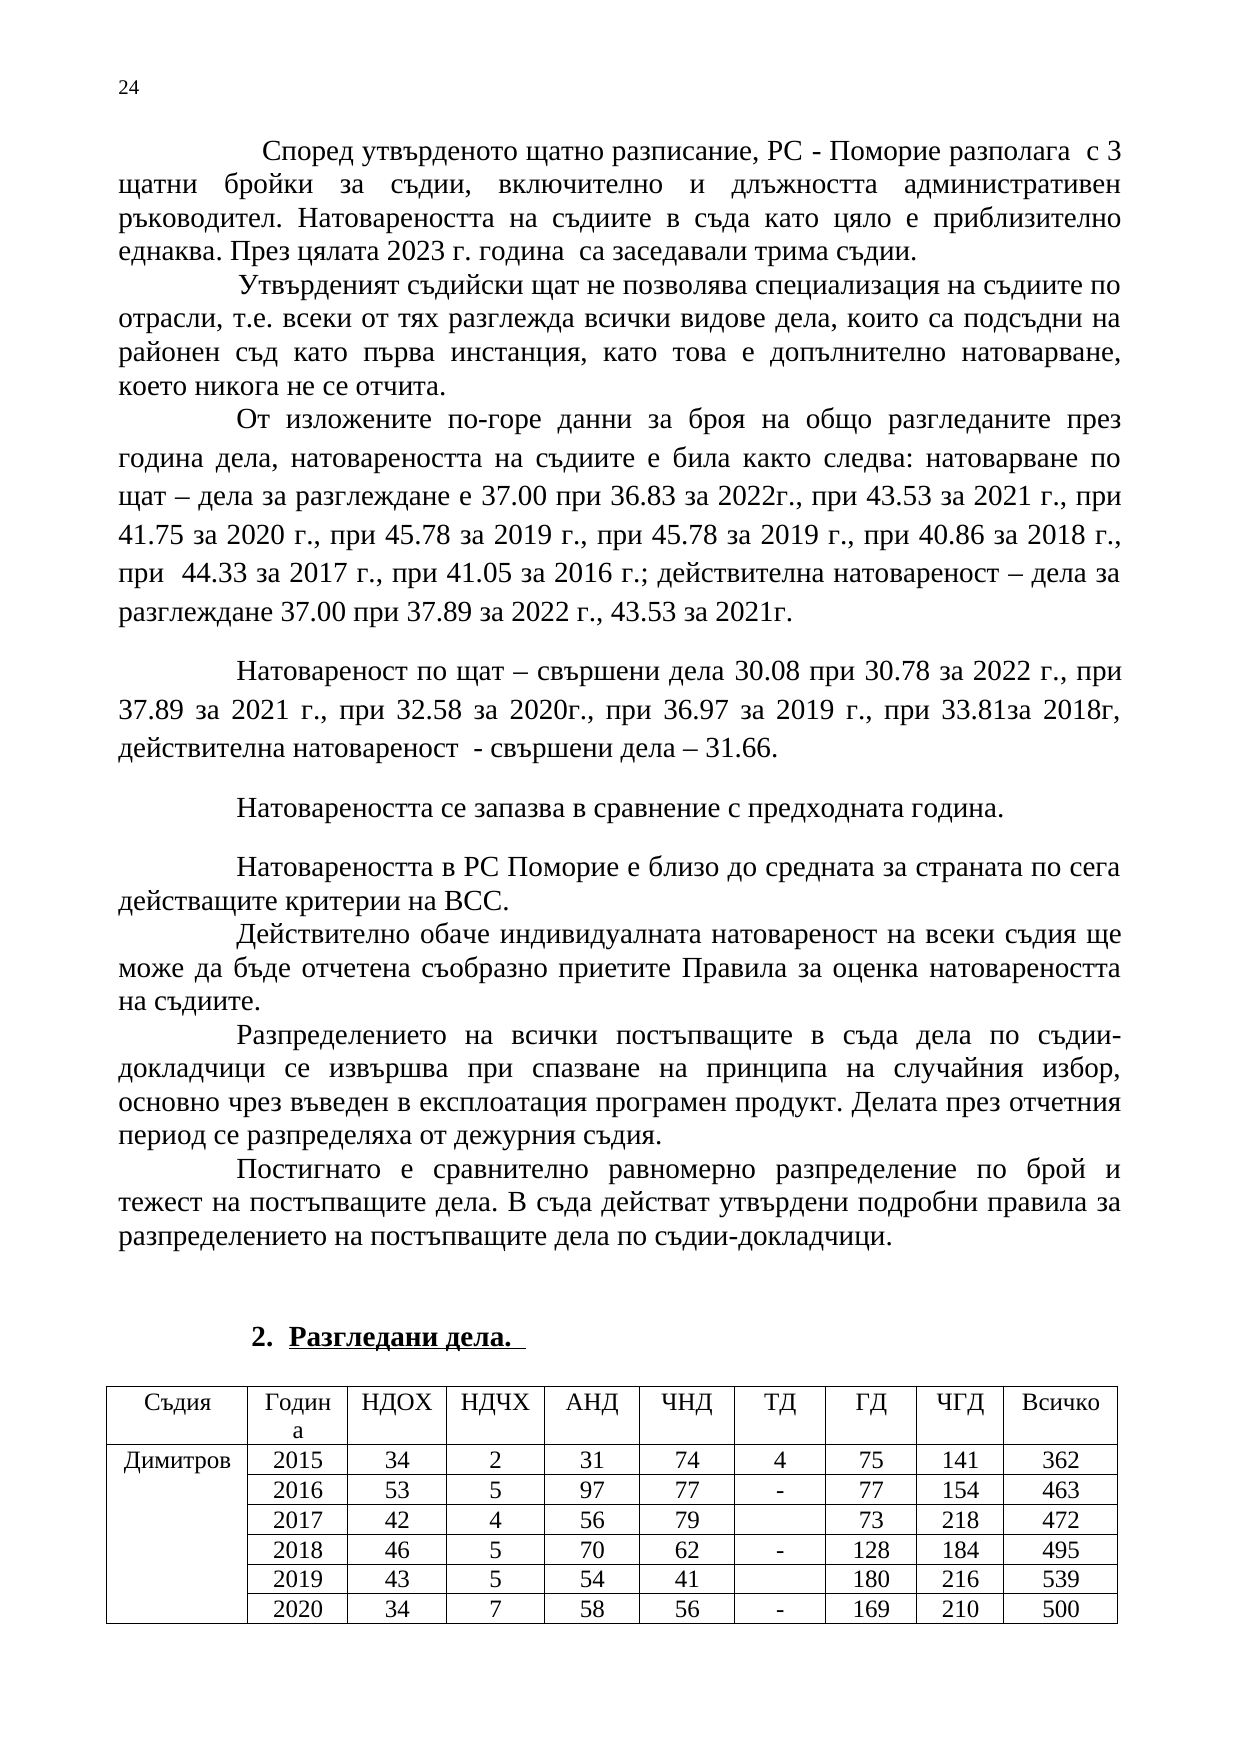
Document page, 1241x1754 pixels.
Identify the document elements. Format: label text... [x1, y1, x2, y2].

table_cell 2016 [248, 1475, 347, 1504]
list Разгледани дела. [251, 1319, 1122, 1352]
table_cell 77 [826, 1475, 916, 1504]
table_cell 74 [640, 1445, 734, 1474]
text От изложените по-горе данни за броя на общо разгледаните през година дела, натовареността на съдиите е била както следва: натоварване по щат – дела за разглеждане е 37.00 при 36.83 за 2022г., при 43.53 за 2021 г., при 41.75 за 2020 г., при 45.78 за 2019 г., при 45.78 за 2019 г., при 40.86 за 2018 г., при 44.33 за 2017 г., при 41.05 за 2016 г.; действителна натовареност – дела за разглеждане 37.00 при 37.89 за 2022 г., 43.53 за 2021г. [118, 401, 1122, 627]
table_cell 31 [545, 1445, 639, 1474]
table_cell 216 [917, 1565, 1003, 1593]
table_header ТД [735, 1387, 825, 1444]
table_cell 97 [545, 1475, 639, 1504]
table_cell [735, 1505, 825, 1534]
table_cell 2015 [248, 1445, 347, 1474]
table_cell 53 [348, 1475, 446, 1504]
text Действително обаче индивидуалната натовареност на всеки съдия ще може да бъде отчетена съобразно приетите Правила за оценка натовареността на съдиите. [118, 916, 1122, 1017]
table_cell 56 [640, 1594, 734, 1623]
table_cell 56 [545, 1505, 639, 1534]
table_cell 62 [640, 1535, 734, 1563]
text Утвърденият съдийски щат не позволява специализация на съдиите по отрасли, т.е. всеки от тях разглежда всички видове дела, които са подсъдни на районен съд като първа инстанция, като това е допълнително натоварване, което никога не се отчита. [118, 267, 1122, 401]
table_cell 43 [348, 1565, 446, 1593]
text Според утвърденото щатно разписание, РС - Поморие разполага с 3 щатни бройки за съдии, включително и длъжността административен ръководител. Натовареността на съдиите в съда като цяло е приблизително еднаква. През цялата 2023 г. година са заседавали трима съдии. [118, 133, 1122, 267]
table_cell 7 [447, 1594, 544, 1623]
table_cell 2017 [248, 1505, 347, 1534]
table_cell - [735, 1594, 825, 1623]
table_cell Димитров [107, 1445, 247, 1623]
table_cell 2019 [248, 1565, 347, 1593]
table_header ГД [826, 1387, 916, 1444]
table_cell 73 [826, 1505, 916, 1534]
table_cell 77 [640, 1475, 734, 1504]
table_cell 169 [826, 1594, 916, 1623]
table_cell 75 [826, 1445, 916, 1474]
text Натовареност по щат – свършени дела 30.08 при 30.78 за 2022 г., при 37.89 за 2021 г., при 32.58 за 2020г., при 36.97 за 2019 г., при 33.81за 2018г, действителна натовареност - свършени дела – 31.66. [118, 653, 1122, 764]
table_header НДЧХ [447, 1387, 544, 1444]
table_cell 34 [348, 1445, 446, 1474]
table_cell 184 [917, 1535, 1003, 1563]
table_cell 34 [348, 1594, 446, 1623]
text Натовареността в РС Поморие е близо до средната за страната по сега действащите критерии на ВСС. [118, 849, 1122, 916]
table_header АНД [545, 1387, 639, 1444]
table_header НДОХ [348, 1387, 446, 1444]
table_cell [735, 1565, 825, 1593]
table_cell 539 [1004, 1565, 1117, 1593]
table_cell 495 [1004, 1535, 1117, 1563]
table_cell 58 [545, 1594, 639, 1623]
table_cell 70 [545, 1535, 639, 1563]
table_cell 210 [917, 1594, 1003, 1623]
table_cell 4 [735, 1445, 825, 1474]
table_header Всичко [1004, 1387, 1117, 1444]
table_cell 54 [545, 1565, 639, 1593]
table_cell 180 [826, 1565, 916, 1593]
table_cell 5 [447, 1475, 544, 1504]
table_header Съдия [107, 1387, 247, 1444]
table_cell 42 [348, 1505, 446, 1534]
table_header ЧГД [917, 1387, 1003, 1444]
table_header ЧНД [640, 1387, 734, 1444]
table_cell 2020 [248, 1594, 347, 1623]
table_cell 2 [447, 1445, 544, 1474]
text Постигнато е сравнително равномерно разпределение по брой и тежест на постъпващите дела. В съда действат утвърдени подробни правила за разпределението на постъпващите дела по съдии-докладчици. [118, 1151, 1122, 1252]
table_cell - [735, 1535, 825, 1563]
table_cell 5 [447, 1565, 544, 1593]
text Натовареността се запазва в сравнение с предходната година. [118, 790, 1122, 823]
table_cell - [735, 1475, 825, 1504]
table_cell 472 [1004, 1505, 1117, 1534]
table_cell 4 [447, 1505, 544, 1534]
table_cell 128 [826, 1535, 916, 1563]
table_cell 2018 [248, 1535, 347, 1563]
table_cell 218 [917, 1505, 1003, 1534]
text Разпределението на всички постъпващите в съда дела по съдии-докладчици се извършва при спазване на принципа на случайния избор, основно чрез въведен в експлоатация програмен продукт. Делата през отчетния период се разпределяха от дежурния съдия. [118, 1017, 1122, 1151]
table_cell 463 [1004, 1475, 1117, 1504]
table_cell 141 [917, 1445, 1003, 1474]
table_cell 46 [348, 1535, 446, 1563]
table_header Година [248, 1387, 347, 1444]
table_cell 154 [917, 1475, 1003, 1504]
table_cell 41 [640, 1565, 734, 1593]
table_cell 5 [447, 1535, 544, 1563]
table_cell 500 [1004, 1594, 1117, 1623]
table_cell 362 [1004, 1445, 1117, 1474]
table_cell 79 [640, 1505, 734, 1534]
